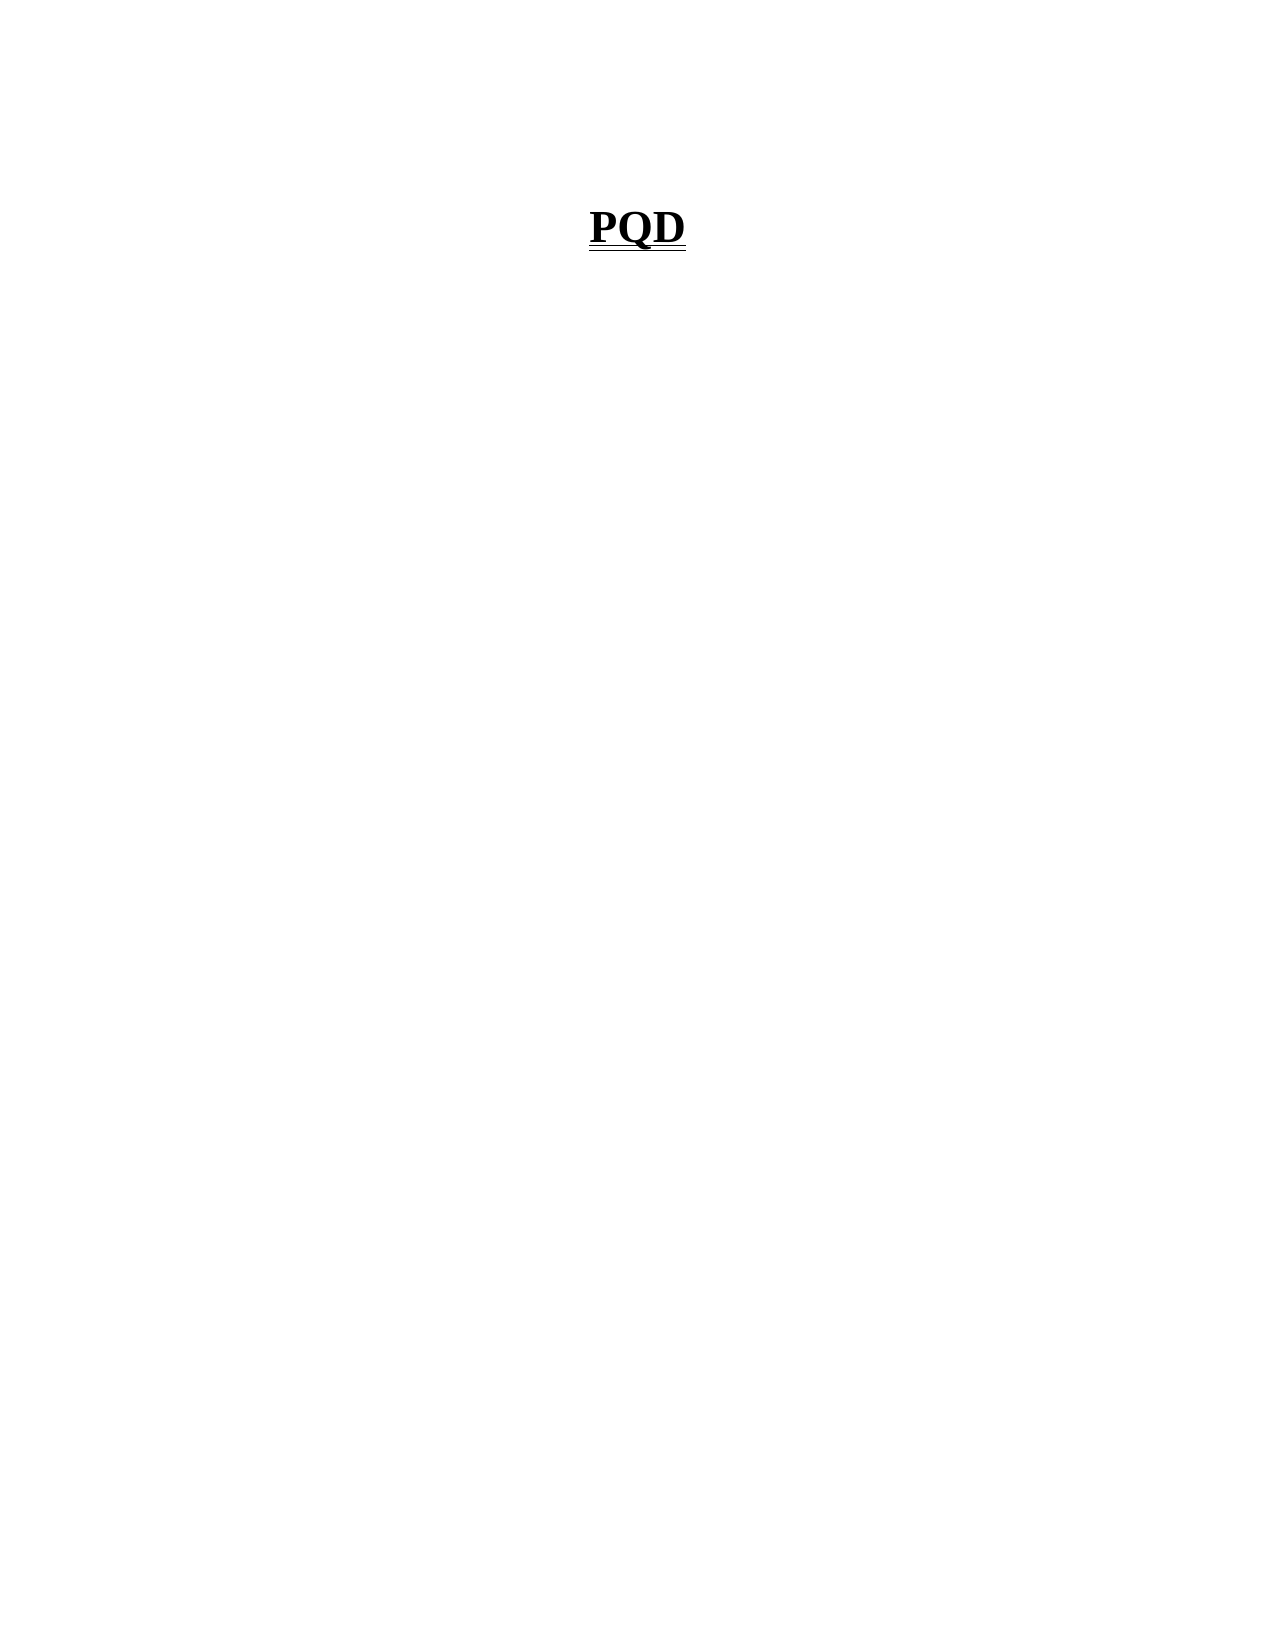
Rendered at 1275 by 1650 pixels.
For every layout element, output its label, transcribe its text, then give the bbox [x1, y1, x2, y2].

subtitle PQD [150, 200, 1125, 253]
